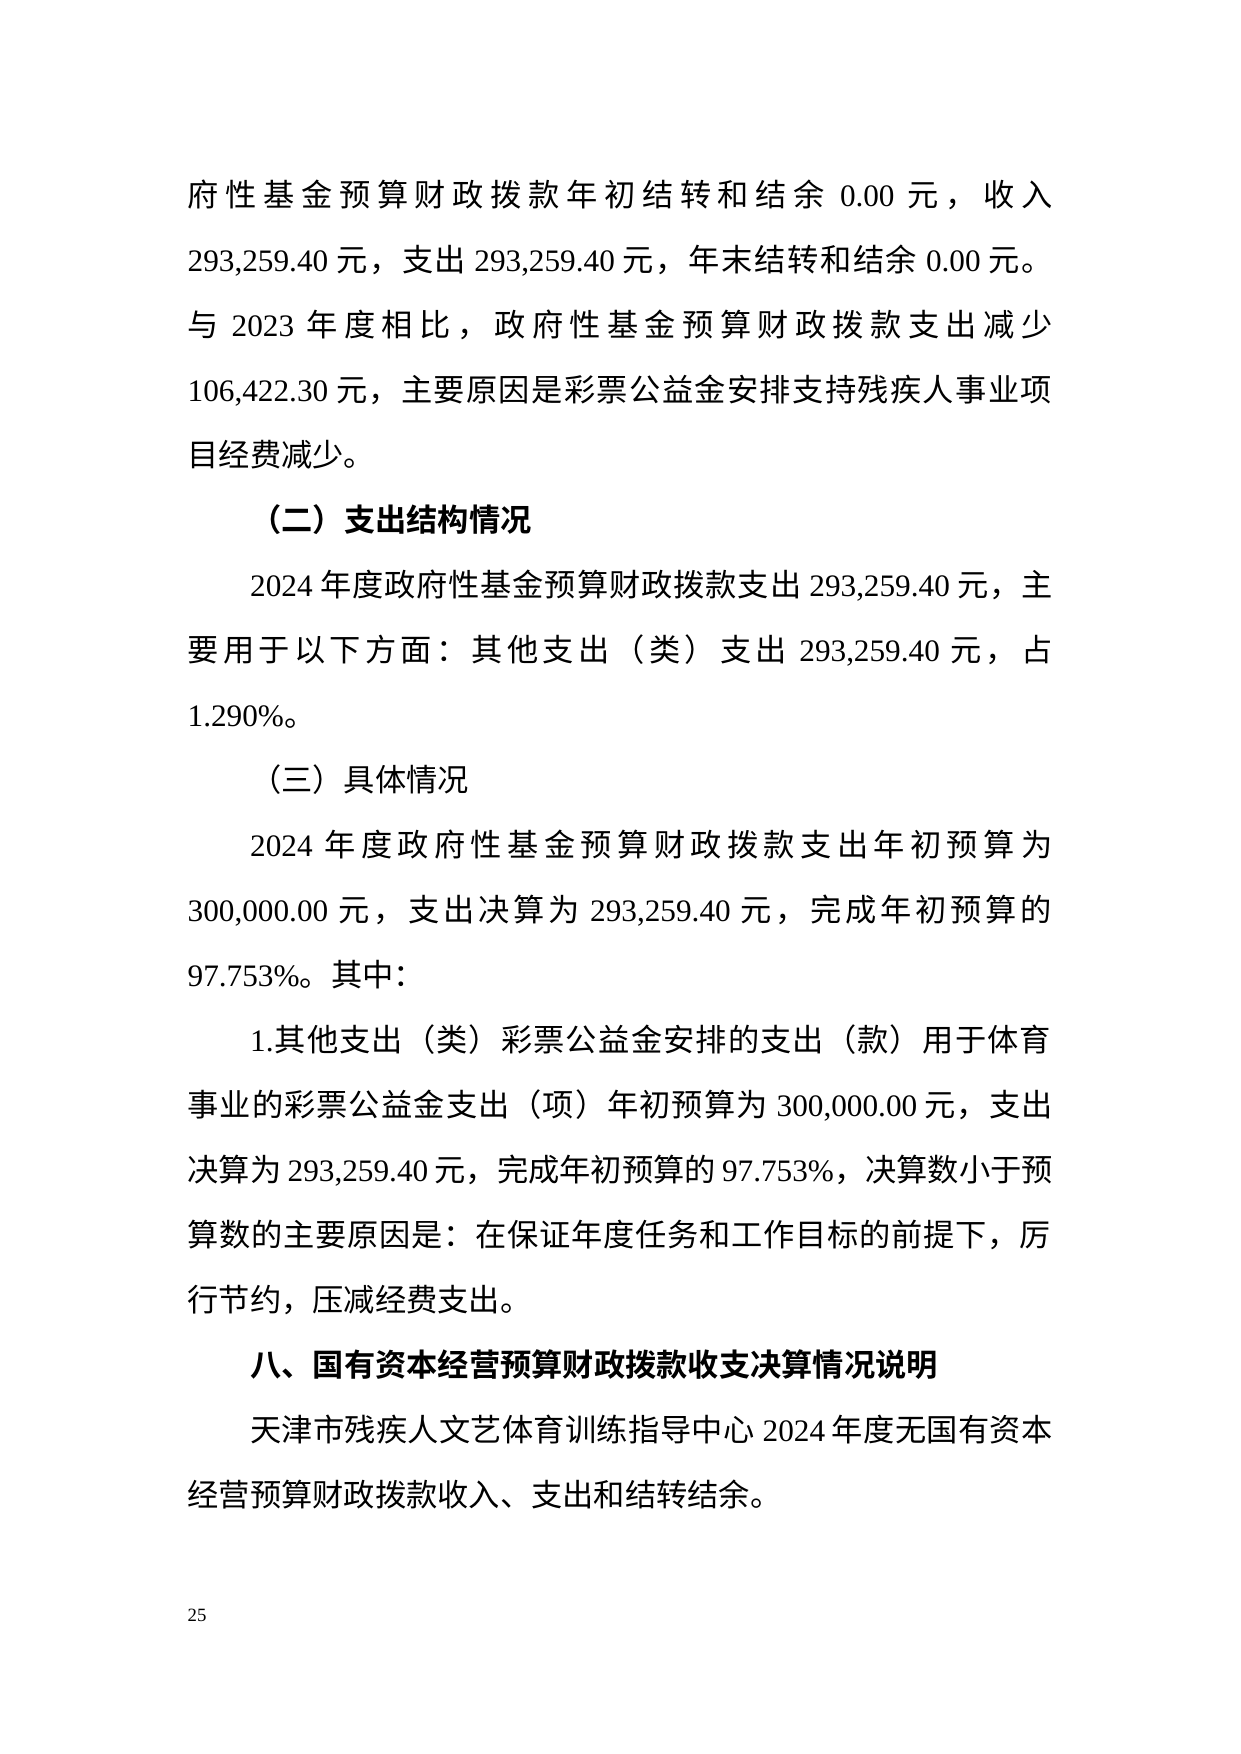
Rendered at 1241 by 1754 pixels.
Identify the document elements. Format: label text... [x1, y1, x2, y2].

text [187, 160, 1053, 485]
text 1.其他支出（类）彩票公益金安排的支出（款）用于体育事业的彩票公益金支出（项）年初预算为300,000.00元，支出决算为293,259.40元，完成年初预算的97.753%，决算数小于预算数的主要原因是：在保证年度任务和工作目标的前提下，厉行节约，压减经费支出。 [187, 1005, 1053, 1330]
subtitle 八、国有资本经营预算财政拨款收支决算情况说明 [187, 1330, 1053, 1395]
text （二）支出结构情况 [187, 485, 1053, 550]
text 2024年度政府性基金预算财政拨款支出293,259.40元，主要用于以下方面：其他支出（类）支出293,259.40元，占1.290%。 [187, 550, 1053, 745]
text 天津市残疾人文艺体育训练指导中心2024年度无国有资本经营预算财政拨款收入、支出和结转结余。 [187, 1395, 1053, 1525]
text 2024年度政府性基金预算财政拨款支出年初预算为300,000.00元，支出决算为293,259.40元，完成年初预算的97.753%。其中： [187, 810, 1053, 1005]
text （三）具体情况 [187, 745, 1053, 810]
